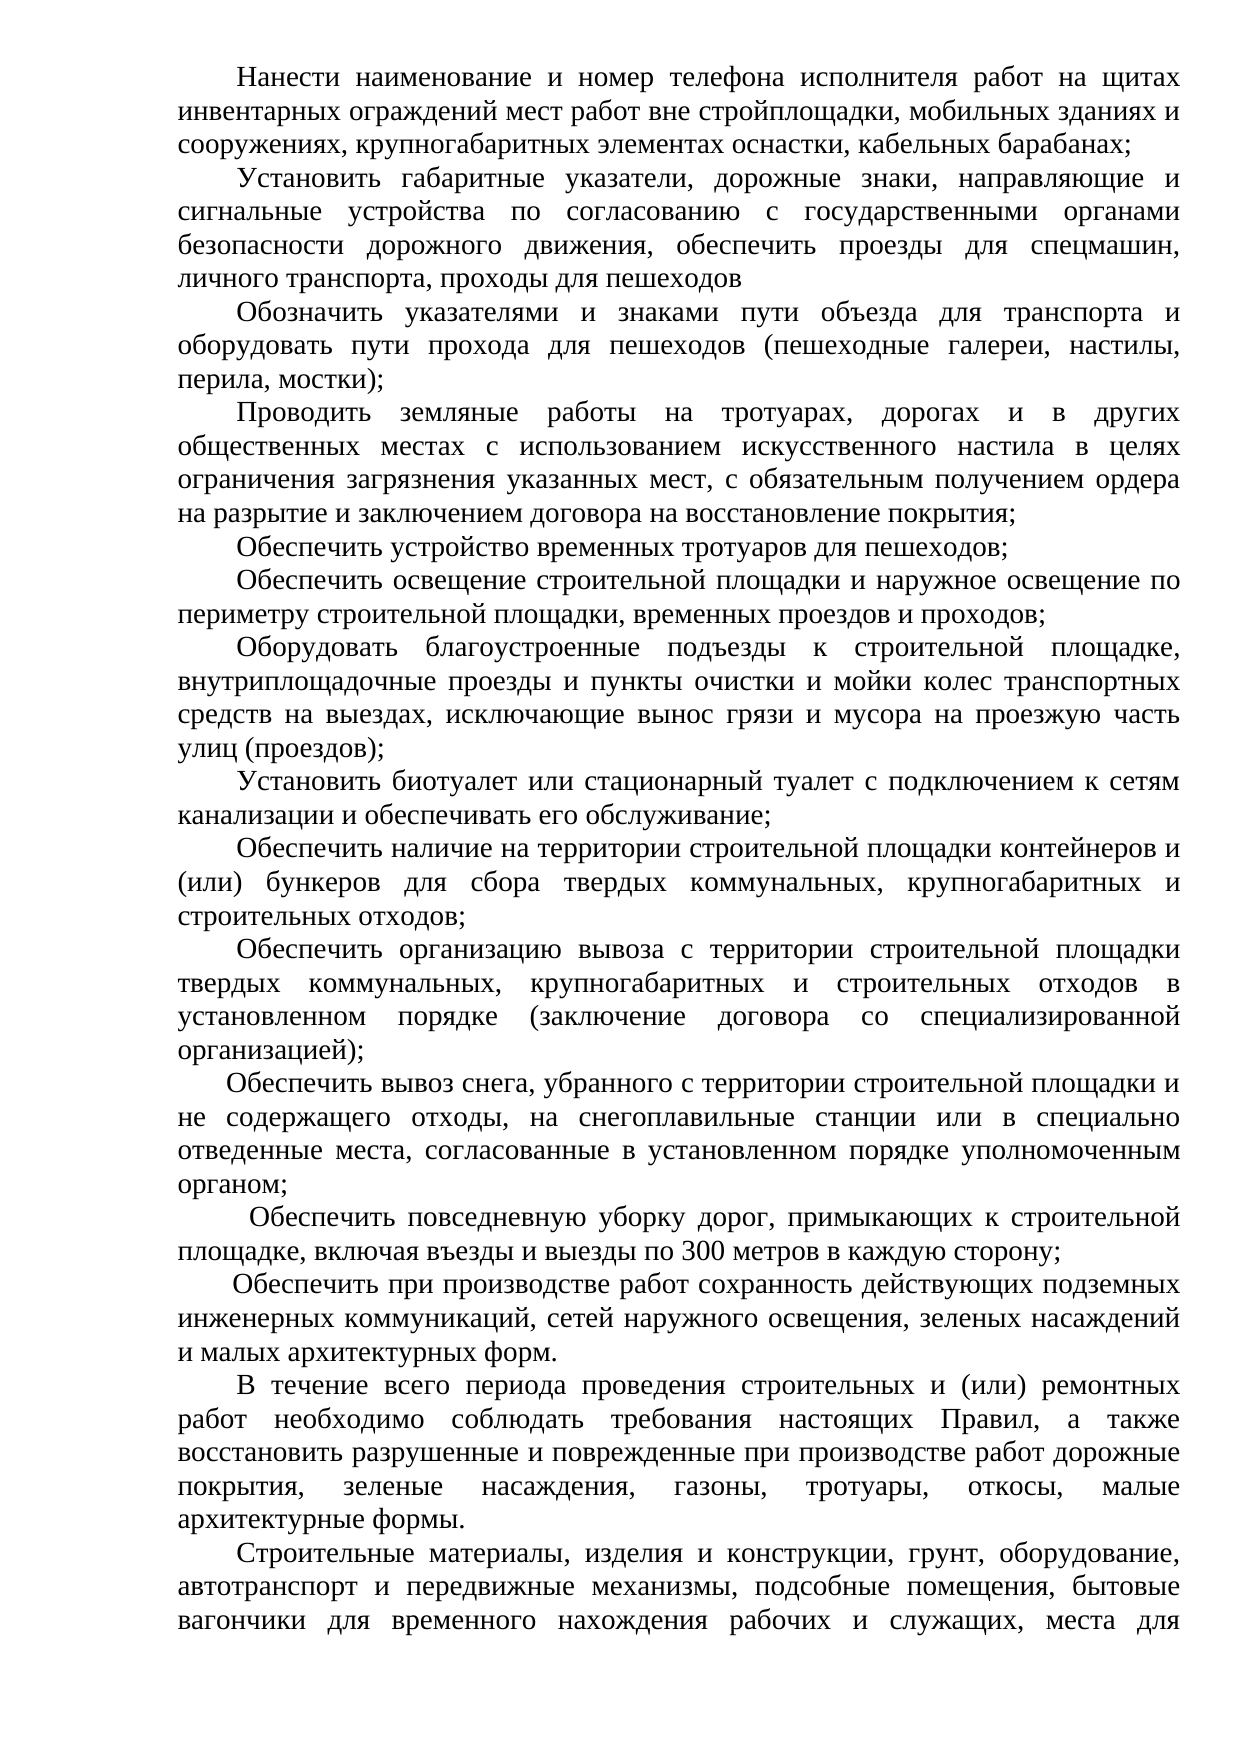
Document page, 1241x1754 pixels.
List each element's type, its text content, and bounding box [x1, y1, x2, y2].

text Обеспечить устройство временных тротуаров для пешеходов; [177, 529, 1181, 562]
text Установить габаритные указатели, дорожные знаки, направляющие и сигнальные устройства по согласованию с государственными органами безопасности дорожного движения, обеспечить проезды для спецмашин, личного транспорта, проходы для пешеходов [177, 160, 1181, 294]
text Обеспечить наличие на территории строительной площадки контейнеров и (или) бункеров для сбора твердых коммунальных, крупногабаритных и строительных отходов; [177, 831, 1181, 931]
text В течение всего периода проведения строительных и (или) ремонтных работ необходимо соблюдать требования настоящих Правил, а также восстановить разрушенные и поврежденные при производстве работ дорожные покрытия, зеленые насаждения, газоны, тротуары, откосы, малые архитектурные формы. [177, 1367, 1181, 1535]
text Обеспечить при производстве работ сохранность действующих подземных инженерных коммуникаций, сетей наружного освещения, зеленых насаждений и малых архитектурных форм. [177, 1267, 1181, 1367]
text Обеспечить повседневную уборку дорог, примыкающих к строительной площадке, включая въезды и выезды по 300 метров в каждую сторону; [177, 1199, 1181, 1267]
text Обеспечить освещение строительной площадки и наружное освещение по периметру строительной площадки, временных проездов и проходов; [177, 562, 1181, 629]
text Нанести наименование и номер телефона исполнителя работ на щитах инвентарных ограждений мест работ вне стройплощадки, мобильных зданиях и сооружениях, крупногабаритных элементах оснастки, кабельных барабанах; [177, 59, 1181, 160]
text Оборудовать благоустроенные подъезды к строительной площадке, внутриплощадочные проезды и пункты очистки и мойки колес транспортных средств на выездах, исключающие вынос грязи и мусора на проезжую часть улиц (проездов); [177, 629, 1181, 763]
text Установить биотуалет или стационарный туалет с подключением к сетям канализации и обеспечивать его обслуживание; [177, 763, 1181, 831]
text Обеспечить вывоз снега, убранного с территории строительной площадки и не содержащего отходы, на снегоплавильные станции или в специально отведенные места, согласованные в установленном порядке уполномоченным органом; [177, 1065, 1181, 1199]
text Обозначить указателями и знаками пути объезда для транспорта и оборудовать пути прохода для пешеходов (пешеходные галереи, настилы, перила, мостки); [177, 294, 1181, 394]
text Обеспечить организацию вывоза с территории строительной площадки твердых коммунальных, крупногабаритных и строительных отходов в установленном порядке (заключение договора со специализированной организацией); [177, 931, 1181, 1065]
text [177, 1535, 1181, 1636]
text Проводить земляные работы на тротуарах, дорогах и в других общественных местах с использованием искусственного настила в целях ограничения загрязнения указанных мест, с обязательным получением ордера на разрытие и заключением договора на восстановление покрытия; [177, 394, 1181, 529]
